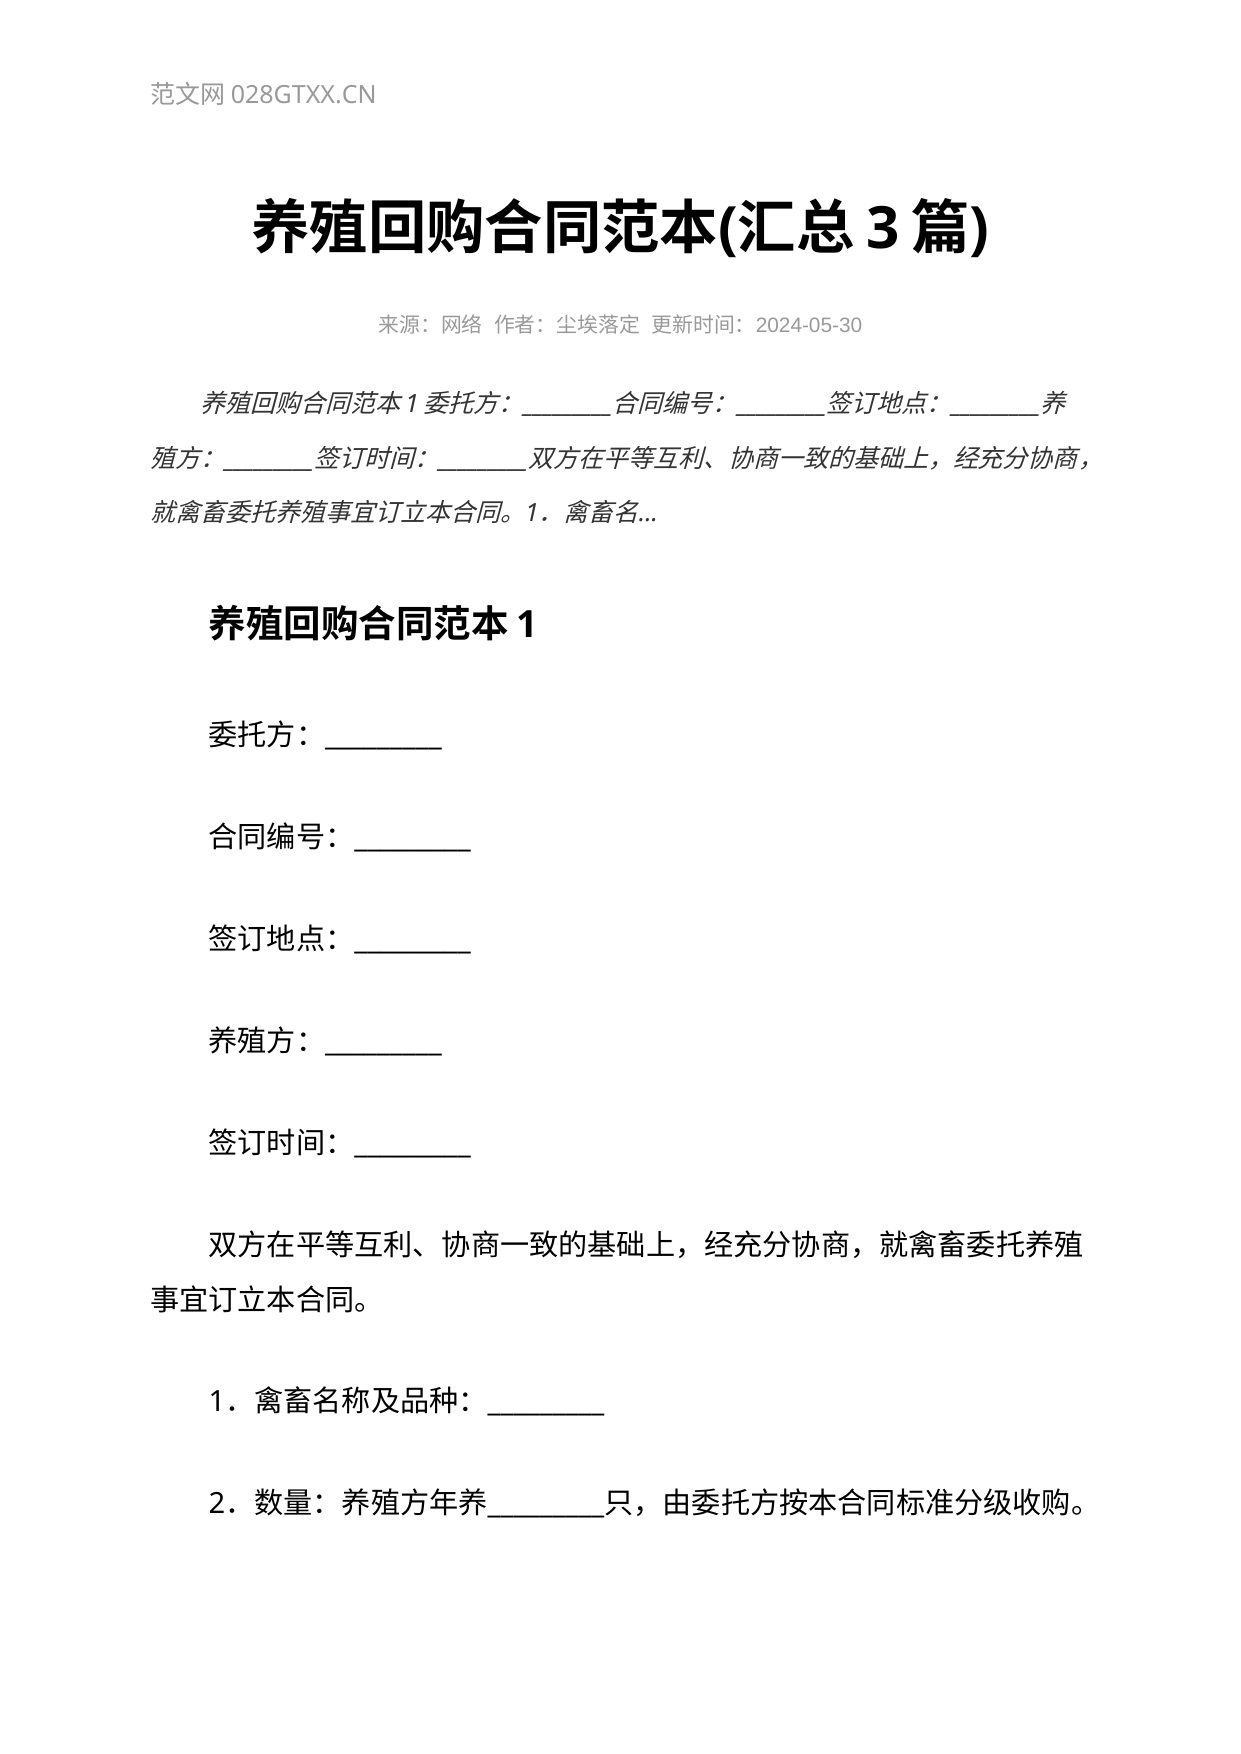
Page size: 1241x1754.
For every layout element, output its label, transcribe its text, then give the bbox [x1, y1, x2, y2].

text 养殖回购合同范本1委托方：_________合同编号：_________签订地点：_________养殖方：_________签订时间：_________双方在平等互利、协商一致的基础上，经充分协商，就禽畜委托养殖事宜订立本合同。1．禽畜名... [150, 384, 1090, 529]
text 1．禽畜名称及品种：_________ [150, 1378, 1090, 1420]
text 合同编号：_________ [150, 813, 1090, 856]
subtitle 养殖回购合同范本(汇总3篇) [150, 181, 1090, 266]
text 养殖回购合同范本1 [150, 594, 1090, 648]
text 2．数量：养殖方年养_________只，由委托方按本合同标准分级收购。 [150, 1480, 1090, 1522]
text 来源：网络 作者：尘埃落定 更新时间：2024-05-30 [150, 313, 1090, 337]
text 养殖方：_________ [150, 1017, 1090, 1060]
text 双方在平等互利、协商一致的基础上，经充分协商，就禽畜委托养殖事宜订立本合同。 [150, 1221, 1090, 1318]
text 签订时间：_________ [150, 1119, 1090, 1162]
text 委托方：_________ [150, 711, 1090, 754]
text 签订地点：_________ [150, 915, 1090, 958]
